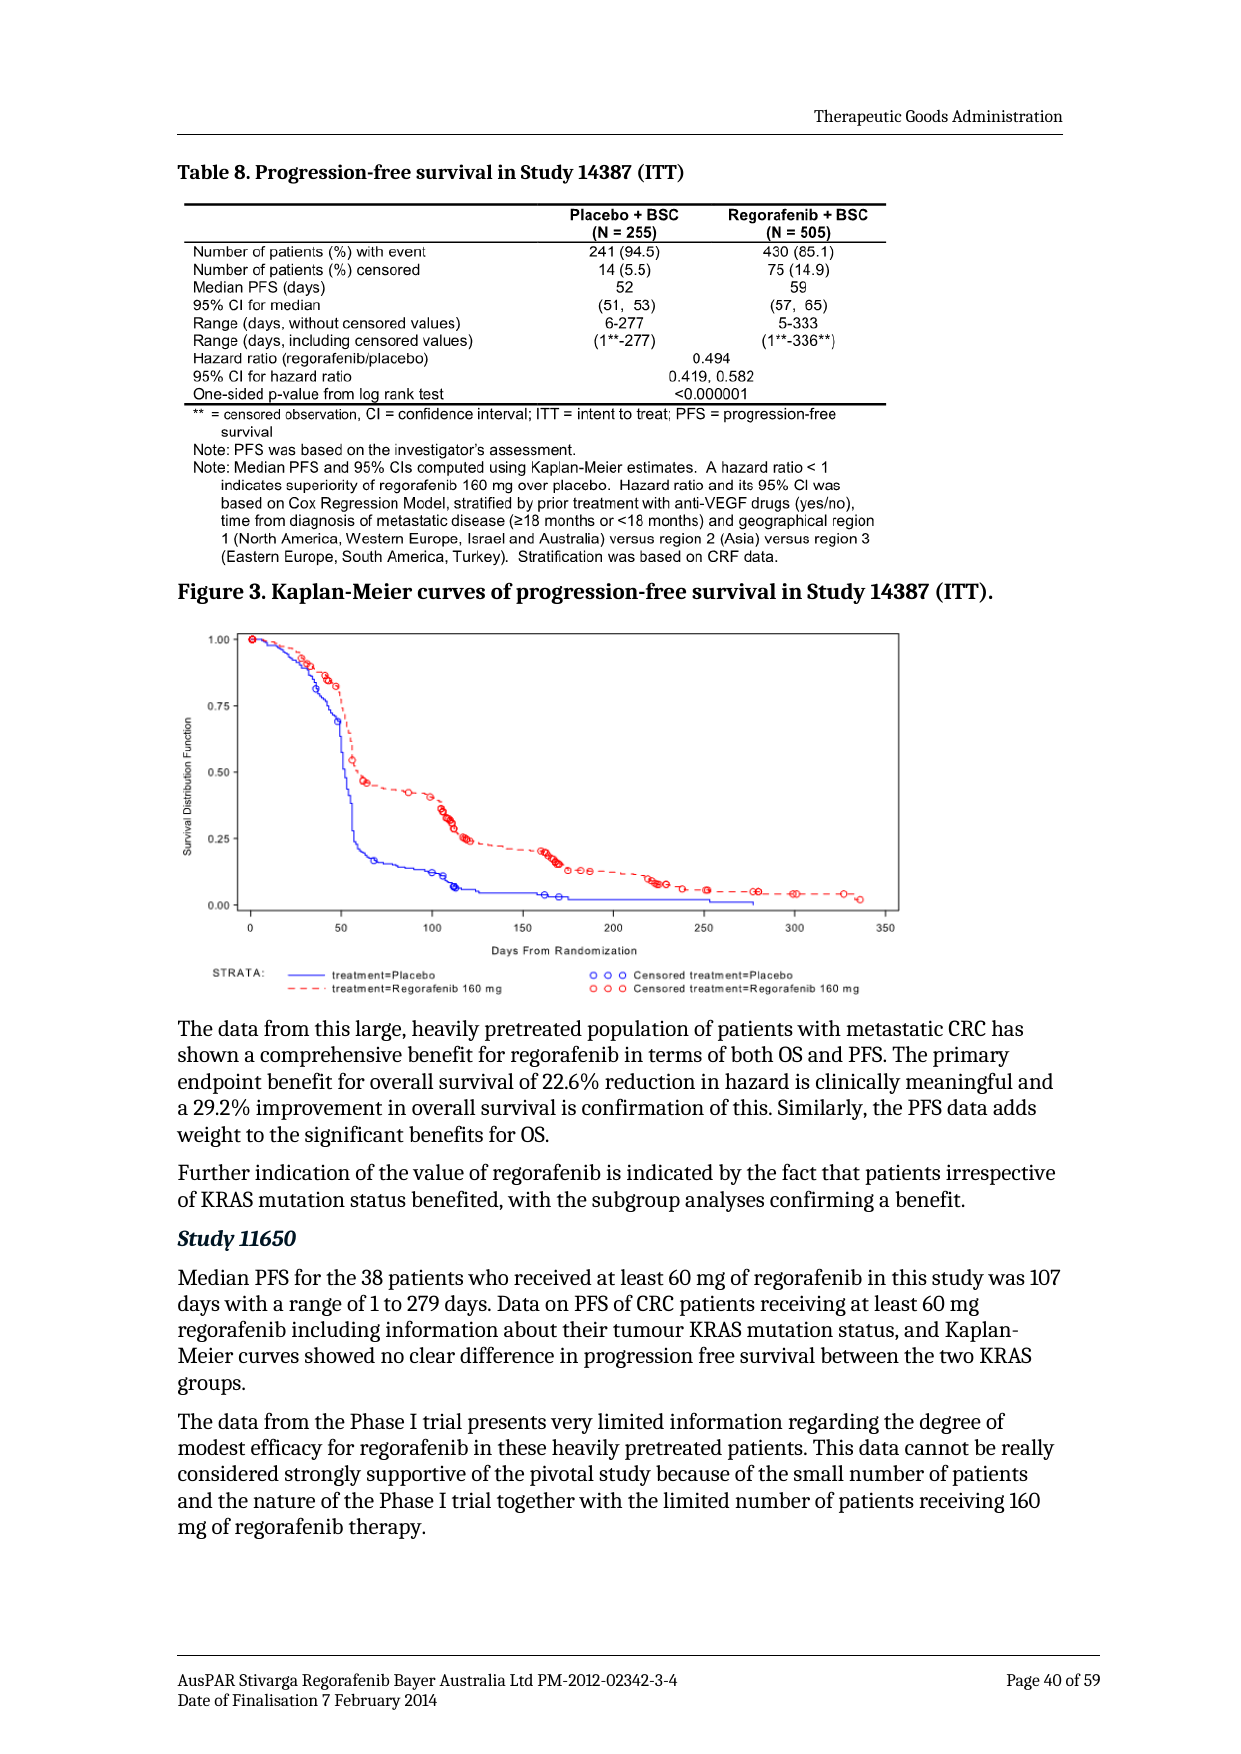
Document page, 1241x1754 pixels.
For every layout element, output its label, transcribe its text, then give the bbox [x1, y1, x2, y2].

text Further indication of the value of regorafenib is indicated by the fact that patients irrespective of KRAS mutation status benefited, with the subgroup analyses confirming a benefit. [177, 1160, 1063, 1213]
picture [177, 197, 888, 566]
title Table 8. Progression-free survival in Study 14387 (ITT) [177, 160, 1063, 185]
subtitle Study 11650 [177, 1225, 1063, 1252]
title Figure 3. Kaplan-Meier curves of progression-free survival in Study 14387 (ITT). [177, 578, 1063, 605]
text Median PFS for the 38 patients who received at least 60 mg of regorafenib in this study was 107 days with a range of 1 to 279 days. Data on PFS of CRC patients receiving at least 60 mg regorafenib including information about their tumour KRAS mutation status, and Kaplan-Meier curves showed no clear difference in progression free survival between the two KRAS groups. [177, 1264, 1063, 1396]
text The data from the Phase I trial presents very limited information regarding the degree of modest efficacy for regorafenib in these heavily pretreated patients. This data cannot be really considered strongly supportive of the pivotal study because of the small number of patients and the nature of the Phase I trial together with the limited number of patients receiving 160 mg of regorafenib therapy. [177, 1408, 1063, 1540]
picture [177, 617, 909, 1004]
text The data from this large, heavily pretreated population of patients with metastatic CRC has shown a comprehensive benefit for regorafenib in terms of both OS and PFS. The primary endpoint benefit for overall survival of 22.6% reduction in hazard is clinically meaningful and a 29.2% improvement in overall survival is confirmation of this. Similarly, the PFS data adds weight to the significant benefits for OS. [177, 1016, 1063, 1148]
